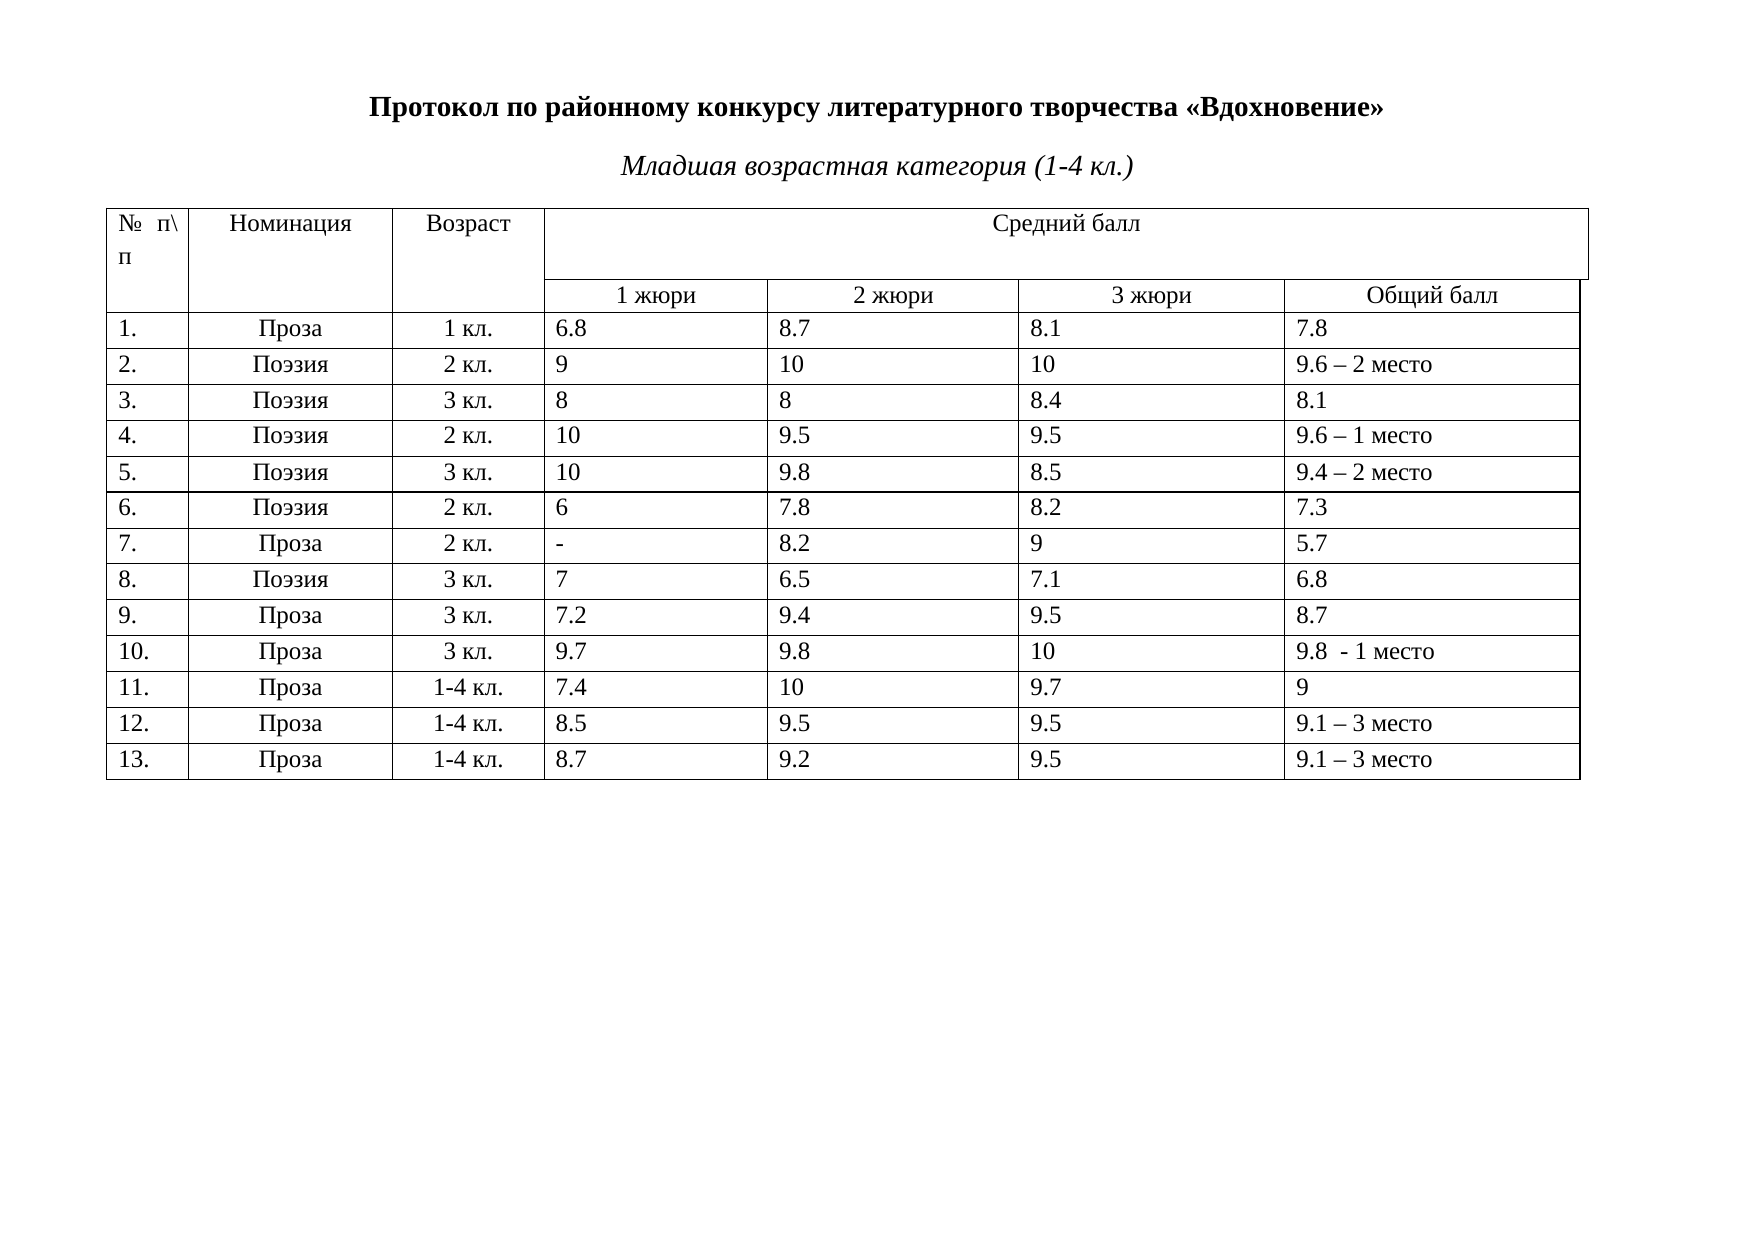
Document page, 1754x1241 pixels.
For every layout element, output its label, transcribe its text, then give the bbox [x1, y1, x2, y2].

table_cell 8.2 [1019, 493, 1284, 527]
table_cell 2 жюри [768, 280, 1018, 312]
table_cell 9.8 [768, 457, 1018, 491]
table_cell 8.7 [768, 313, 1018, 348]
table_cell 11. [107, 672, 188, 707]
table_cell Общий балл [1285, 280, 1579, 312]
table_cell 8.5 [545, 708, 767, 743]
table_cell 7.8 [1285, 313, 1579, 348]
table_header № п\п [107, 209, 188, 312]
table_cell 12. [107, 708, 188, 743]
table_header Возраст [393, 209, 544, 312]
table_cell 8 [768, 385, 1018, 419]
table_cell 9 [1019, 529, 1284, 563]
table_cell 3 жюри [1019, 280, 1284, 312]
table_cell 8.7 [545, 744, 767, 779]
table_cell 3 кл. [393, 385, 544, 419]
table_cell 9 [1285, 672, 1579, 707]
table_cell Проза [189, 600, 392, 635]
table_cell 9.4 – 2 место [1285, 457, 1579, 491]
table_cell 6 [545, 493, 767, 527]
table_cell 10 [545, 457, 767, 491]
table_cell Поэзия [189, 457, 392, 491]
text Протокол по районному конкурсу литературного творчества «Вдохновение» [118, 89, 1636, 122]
table_cell 1 жюри [545, 280, 767, 312]
table_cell 2 кл. [393, 493, 544, 527]
table_cell 3 кл. [393, 564, 544, 599]
table_cell 9.6 – 1 место [1285, 421, 1579, 456]
table_cell 9.1 – 3 место [1285, 744, 1579, 779]
table_cell 9.5 [1019, 600, 1284, 635]
table_cell 10 [1019, 349, 1284, 384]
table_cell Поэзия [189, 421, 392, 456]
table_cell 10 [768, 349, 1018, 384]
table_cell 8.5 [1019, 457, 1284, 491]
table_cell Поэзия [189, 564, 392, 599]
table_cell Поэзия [189, 493, 392, 527]
table_cell 7.1 [1019, 564, 1284, 599]
table_cell 9.8 - 1 место [1285, 636, 1579, 671]
table_cell 1-4 кл. [393, 744, 544, 779]
table_cell 1-4 кл. [393, 708, 544, 743]
table_cell 9.6 – 2 место [1285, 349, 1579, 384]
text Младшая возрастная категория (1-4 кл.) [118, 148, 1636, 182]
table_header Номинация [189, 209, 392, 312]
table_cell 8.2 [768, 529, 1018, 563]
table_cell 9.5 [768, 421, 1018, 456]
table_cell 7.3 [1285, 493, 1579, 527]
table_cell 6.8 [545, 313, 767, 348]
table_cell 3. [107, 385, 188, 419]
table_cell 9.5 [1019, 744, 1284, 779]
table_cell 9 [545, 349, 767, 384]
table_cell 13. [107, 744, 188, 779]
table_cell 10. [107, 636, 188, 671]
table_cell 9.7 [545, 636, 767, 671]
table_cell 10 [1019, 636, 1284, 671]
table_cell 8.1 [1019, 313, 1284, 348]
table_cell 10 [545, 421, 767, 456]
table_cell 3 кл. [393, 636, 544, 671]
table_cell 9.7 [1019, 672, 1284, 707]
table_cell 5.7 [1285, 529, 1579, 563]
table_cell 7.2 [545, 600, 767, 635]
table_cell 4. [107, 421, 188, 456]
table_cell 9. [107, 600, 188, 635]
table_cell 7.8 [768, 493, 1018, 527]
table_cell 8 [545, 385, 767, 419]
table_cell - [545, 529, 767, 563]
table_cell 6.8 [1285, 564, 1579, 599]
table_cell Проза [189, 708, 392, 743]
table_cell Проза [189, 636, 392, 671]
table_cell 3 кл. [393, 457, 544, 491]
table_cell 7 [545, 564, 767, 599]
table_cell 1-4 кл. [393, 672, 544, 707]
table_cell 6.5 [768, 564, 1018, 599]
table_cell 2 кл. [393, 349, 544, 384]
table_cell 2 кл. [393, 529, 544, 563]
table_cell Поэзия [189, 385, 392, 419]
table_cell 9.4 [768, 600, 1018, 635]
table_cell 9.5 [1019, 708, 1284, 743]
table_cell Проза [189, 672, 392, 707]
table_cell 10 [768, 672, 1018, 707]
table_cell 8.1 [1285, 385, 1579, 419]
table_cell 8. [107, 564, 188, 599]
table_cell 2 кл. [393, 421, 544, 456]
table_cell Проза [189, 313, 392, 348]
table_cell 5. [107, 457, 188, 491]
table_header Средний балл [545, 209, 1588, 279]
table_cell Проза [189, 529, 392, 563]
table_cell [107, 313, 188, 348]
table_cell 6. [107, 493, 188, 527]
table_cell 3 кл. [393, 600, 544, 635]
table_cell Проза [189, 744, 392, 779]
table_cell 7. [107, 529, 188, 563]
table_cell 8.7 [1285, 600, 1579, 635]
table_cell 7.4 [545, 672, 767, 707]
table_cell 1 кл. [393, 313, 544, 348]
table_cell 2. [107, 349, 188, 384]
table_cell 9.5 [768, 708, 1018, 743]
table_cell 9.8 [768, 636, 1018, 671]
table_cell 9.1 – 3 место [1285, 708, 1579, 743]
table_cell Поэзия [189, 349, 392, 384]
table_cell 9.2 [768, 744, 1018, 779]
table_cell 8.4 [1019, 385, 1284, 419]
table_cell 9.5 [1019, 421, 1284, 456]
